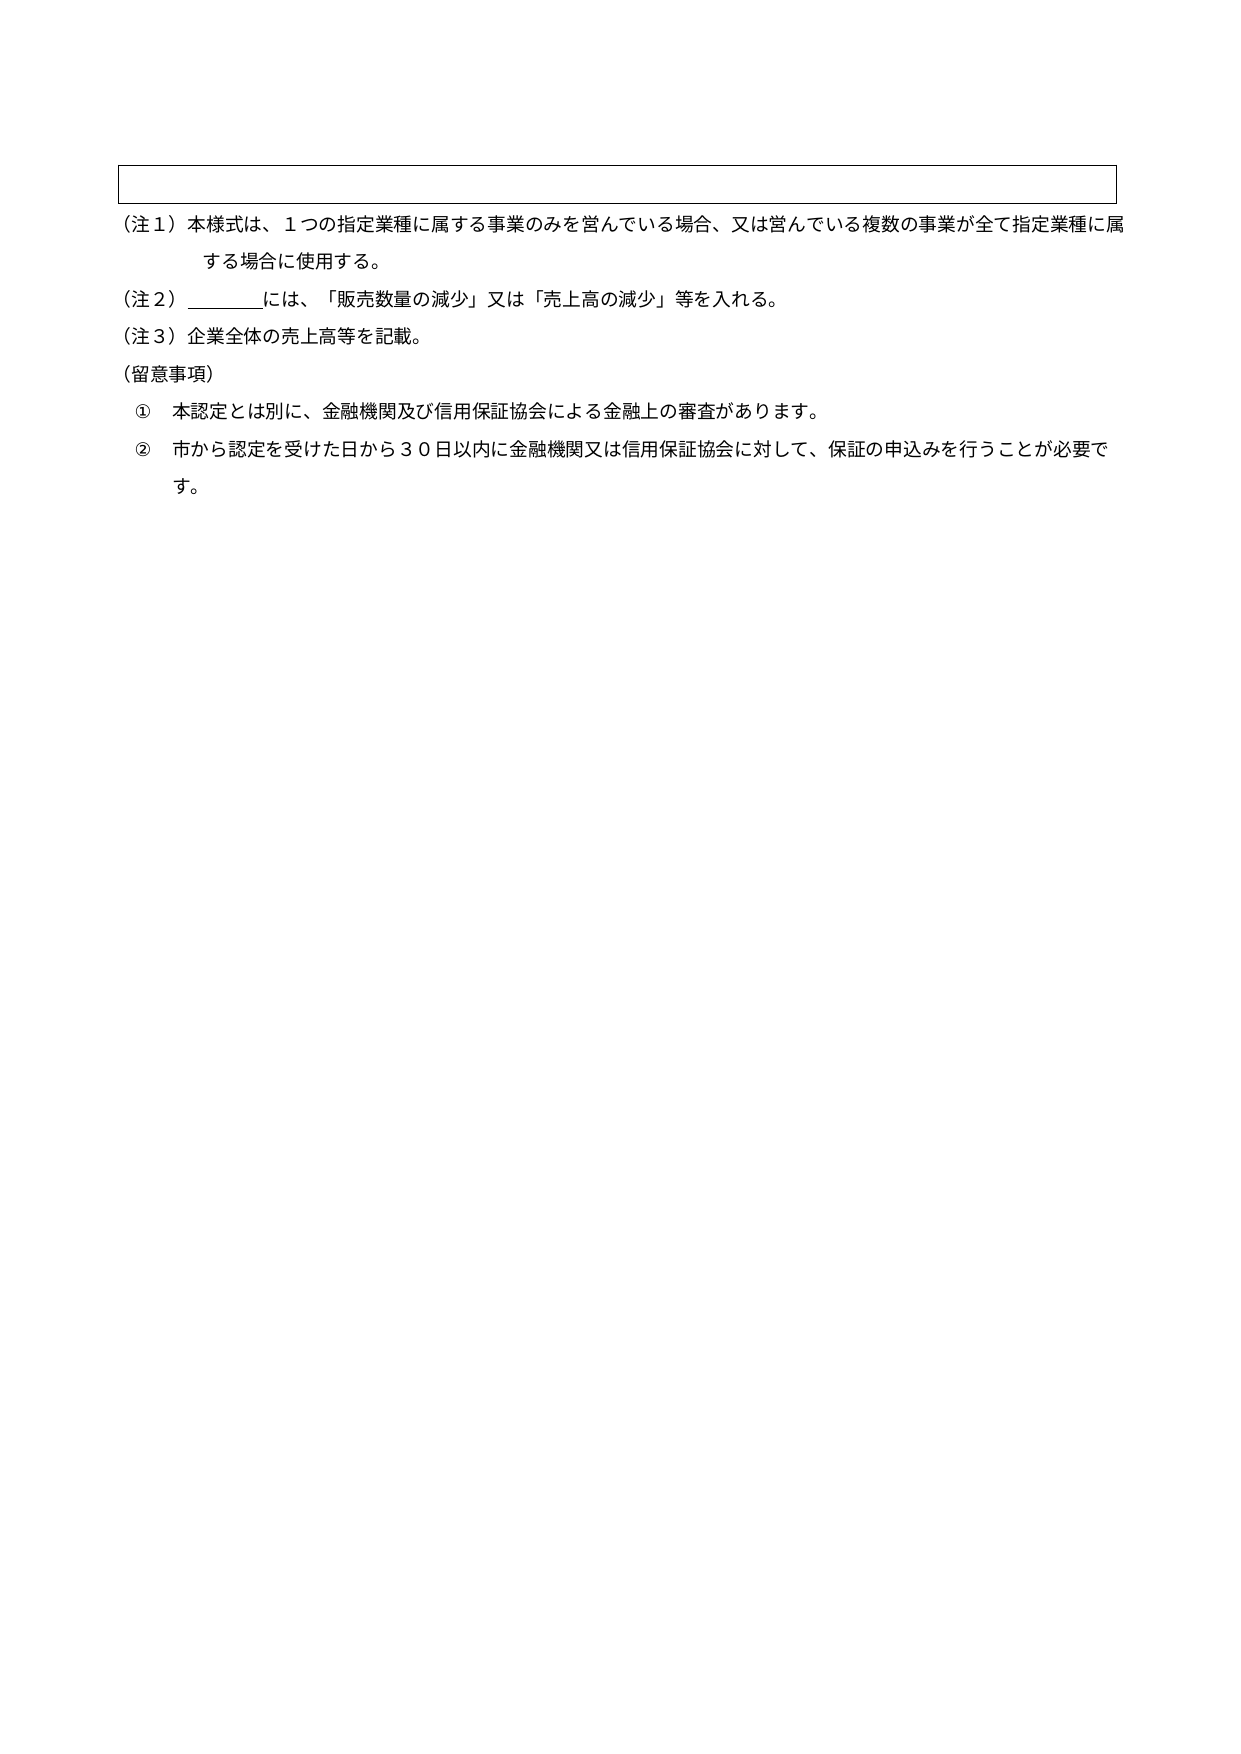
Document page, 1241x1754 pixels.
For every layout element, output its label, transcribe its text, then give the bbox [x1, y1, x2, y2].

text （注１）本様式は、１つの指定業種に属する事業のみを営んでいる場合、又は営んでいる複数の事業が全て指定業種に属する場合に使用する。 [112, 204, 1128, 279]
list 市から認定を受けた日から３０日以内に金融機関又は信用保証協会に対して、保証の申込みを行うことが必要です。 [134, 429, 1128, 504]
text （注２） には、「販売数量の減少」又は「売上高の減少」等を入れる。 [112, 279, 1128, 317]
text （注３）企業全体の売上高等を記載。 [112, 317, 1128, 354]
list 本認定とは別に、金融機関及び信用保証協会による金融上の審査があります。 [134, 392, 1128, 429]
text （留意事項） [112, 354, 1128, 392]
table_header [119, 166, 1116, 203]
